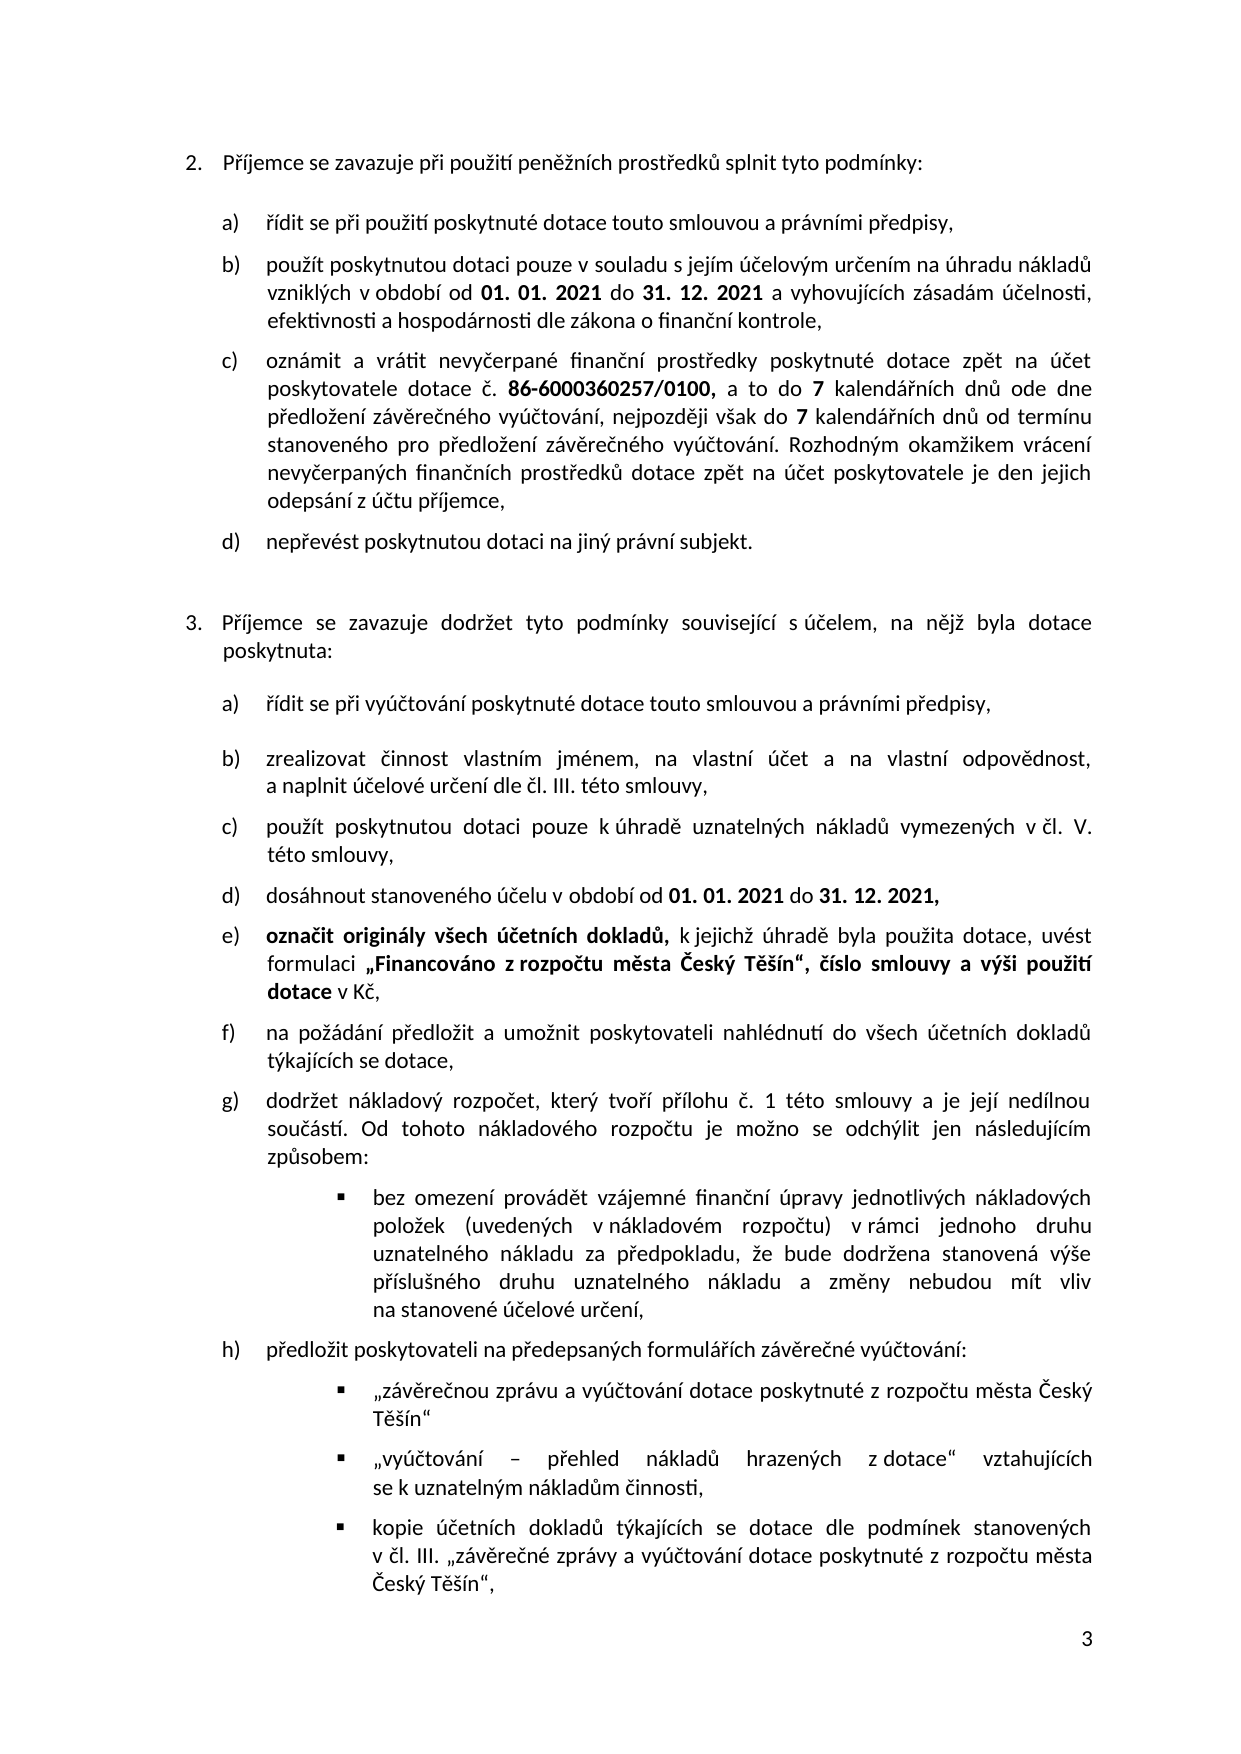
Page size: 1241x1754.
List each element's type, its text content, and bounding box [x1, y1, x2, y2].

list kopie účetních dokladů týkajících se dotace dle podmínek stanovených v čl. III. „závěrečné zprávy a vyúčtování dotace poskytnuté z rozpočtu města Český Těšín“, [335, 1513, 1092, 1597]
list „závěrečnou zprávu a vyúčtování dotace poskytnuté z rozpočtu města Český Těšín“ [336, 1376, 1092, 1432]
list dosáhnout stanoveného účelu v období od 01. 01. 2021 do 31. 12. 2021, [222, 881, 1092, 909]
list zrealizovat činnost vlastním jménem, na vlastní účet a na vlastní odpovědnost, a naplnit účelové určení dle čl. III. této smlouvy, [222, 744, 1092, 800]
list Příjemce se zavazuje při použití peněžních prostředků splnit tyto podmínky: [185, 148, 1092, 176]
list oznámit a vrátit nevyčerpané finanční prostředky poskytnuté dotace zpět na účet poskytovatele dotace č. 86-6000360257/0100, a to do 7 kalendářních dnů ode dne předložení závěrečného vyúčtování, nejpozději však do 7 kalendářních dnů od termínu stanoveného pro předložení závěrečného vyúčtování. Rozhodným okamžikem vrácení nevyčerpaných finančních prostředků dotace zpět na účet poskytovatele je den jejich odepsání z účtu příjemce, [222, 346, 1092, 514]
list „vyúčtování – přehled nákladů hrazených z dotace“ vztahujících se k uznatelným nákladům činnosti, [336, 1444, 1092, 1501]
list označit originály všech účetních dokladů, k jejichž úhradě byla použita dotace, uvést formulaci „Financováno z rozpočtu města Český Těšín“, číslo smlouvy a výši použití dotace v Kč, [222, 921, 1092, 1005]
list předložit poskytovateli na předepsaných formulářích závěrečné vyúčtování: [222, 1336, 1092, 1363]
list řídit se při vyúčtování poskytnuté dotace touto smlouvou a právními předpisy, [222, 689, 1092, 717]
list použít poskytnutou dotaci pouze v souladu s jejím účelovým určením na úhradu nákladů vzniklých v období od 01. 01. 2021 do 31. 12. 2021 a vyhovujících zásadám účelnosti, efektivnosti a hospodárnosti dle zákona o finanční kontrole, [222, 250, 1092, 334]
list bez omezení provádět vzájemné finanční úpravy jednotlivých nákladových položek (uvedených v nákladovém rozpočtu) v rámci jednoho druhu uznatelného nákladu za předpokladu, že bude dodržena stanovená výše příslušného druhu uznatelného nákladu a změny nebudou mít vliv na stanovené účelové určení, [336, 1183, 1092, 1323]
list nepřevést poskytnutou dotaci na jiný právní subjekt. [222, 527, 1092, 555]
list použít poskytnutou dotaci pouze k úhradě uznatelných nákladů vymezených v čl. V. této smlouvy, [222, 812, 1092, 868]
list dodržet nákladový rozpočet, který tvoří přílohu č. 1 této smlouvy a je její nedílnou součástí. Od tohoto nákladového rozpočtu je možno se odchýlit jen následujícím způsobem: [222, 1086, 1092, 1170]
list řídit se při použití poskytnuté dotace touto smlouvou a právními předpisy, [222, 208, 1092, 236]
list Příjemce se zavazuje dodržet tyto podmínky související s účelem, na nějž byla dotace poskytnuta: [185, 608, 1092, 664]
list na požádání předložit a umožnit poskytovateli nahlédnutí do všech účetních dokladů týkajících se dotace, [222, 1018, 1092, 1074]
